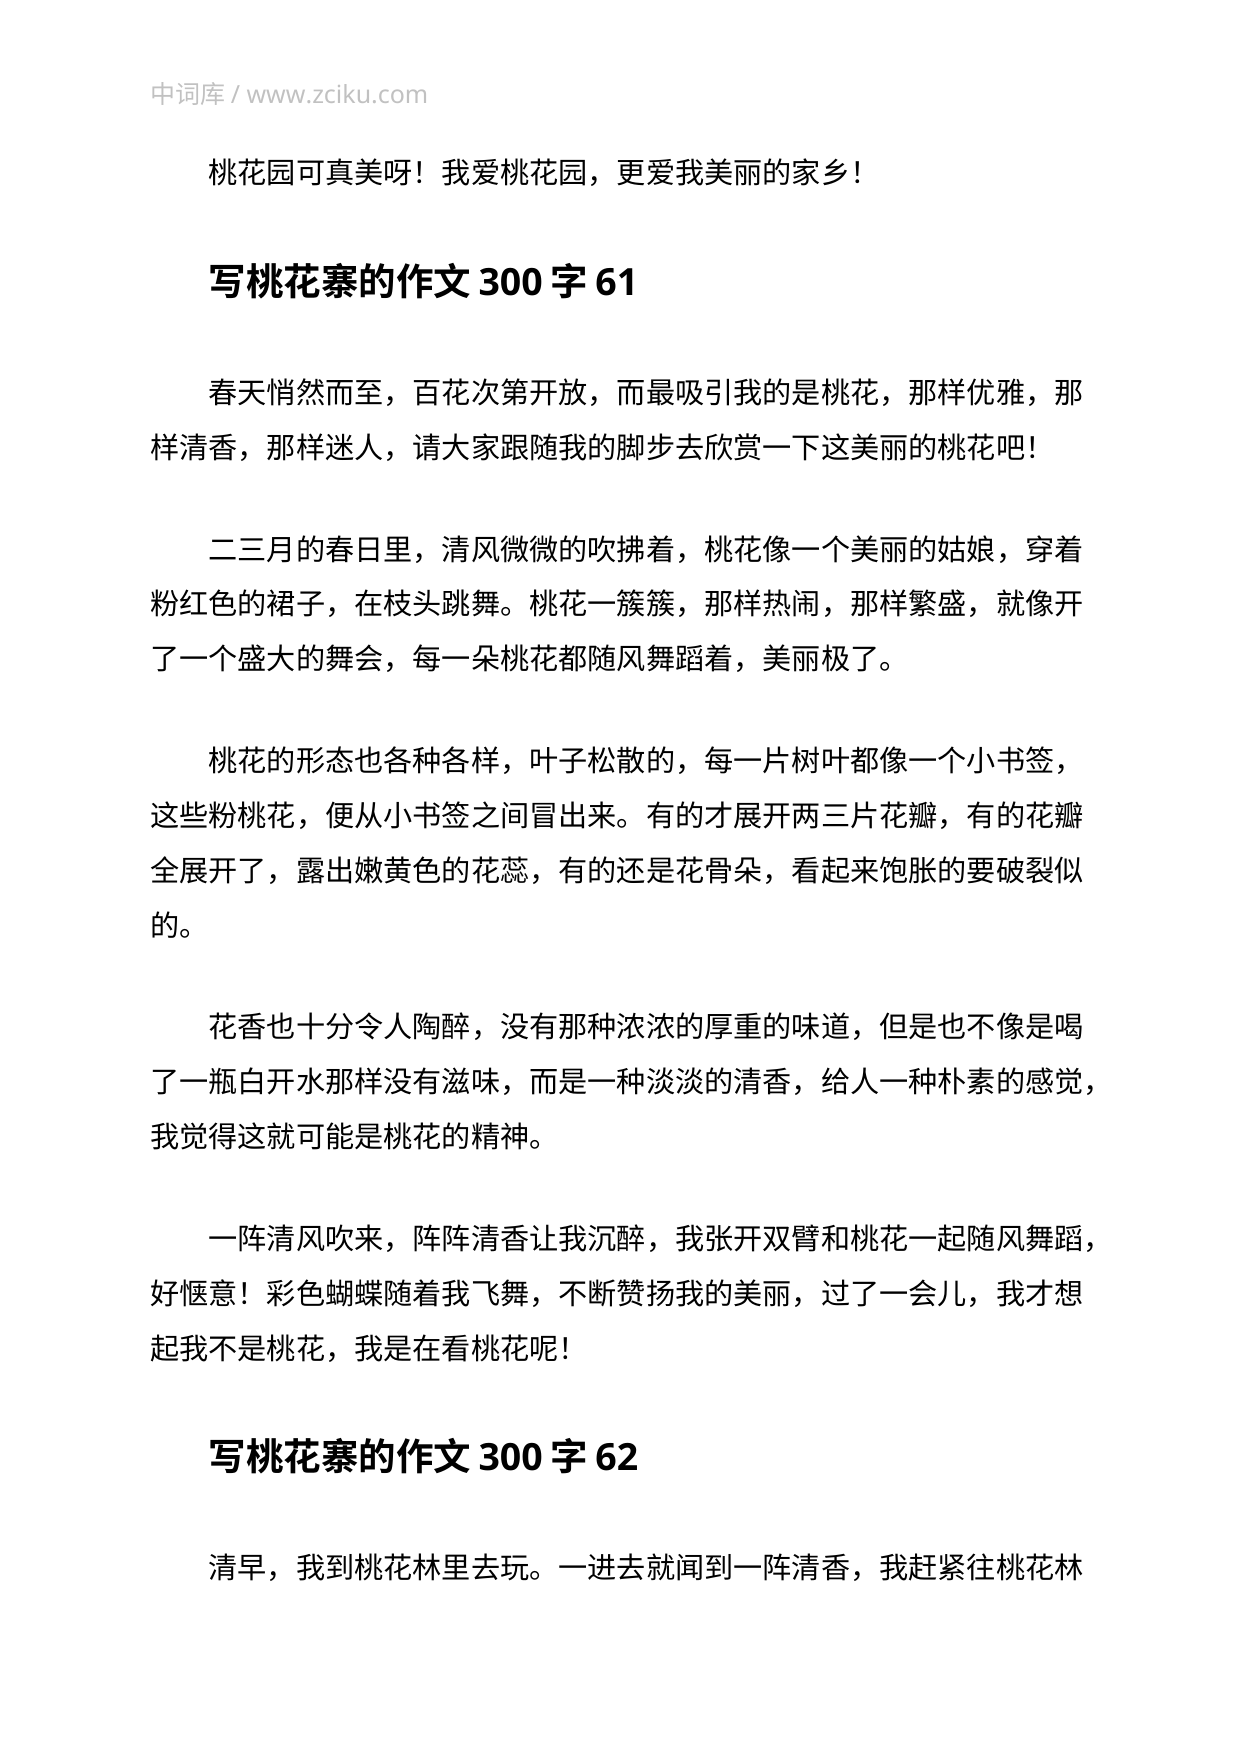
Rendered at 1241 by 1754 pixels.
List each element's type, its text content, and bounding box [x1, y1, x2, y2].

text 花香也十分令人陶醉，没有那种浓浓的厚重的味道，但是也不像是喝了一瓶白开水那样没有滋味，而是一种淡淡的清香，给人一种朴素的感觉，我觉得这就可能是桃花的精神。 [150, 1004, 1090, 1156]
text 写桃花寨的作文300字61 [150, 252, 1090, 306]
text 一阵清风吹来，阵阵清香让我沉醉，我张开双臂和桃花一起随风舞蹈，好惬意！彩色蝴蝶随着我飞舞，不断赞扬我的美丽，过了一会儿，我才想起我不是桃花，我是在看桃花呢！ [150, 1216, 1090, 1368]
text 写桃花寨的作文300字62 [150, 1427, 1090, 1482]
text 桃花的形态也各种各样，叶子松散的，每一片树叶都像一个小书签，这些粉桃花，便从小书签之间冒出来。有的才展开两三片花瓣，有的花瓣全展开了，露出嫩黄色的花蕊，有的还是花骨朵，看起来饱胀的要破裂似的。 [150, 738, 1090, 944]
text 二三月的春日里，清风微微的吹拂着，桃花像一个美丽的姑娘，穿着粉红色的裙子，在枝头跳舞。桃花一簇簇，那样热闹，那样繁盛，就像开了一个盛大的舞会，每一朵桃花都随风舞蹈着，美丽极了。 [150, 526, 1090, 678]
text 桃花园可真美呀！我爱桃花园，更爱我美丽的家乡！ [150, 150, 1090, 192]
text 春天悄然而至，百花次第开放，而最吸引我的是桃花，那样优雅，那样清香，那样迷人，请大家跟随我的脚步去欣赏一下这美丽的桃花吧！ [150, 369, 1090, 467]
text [150, 1545, 1090, 1587]
